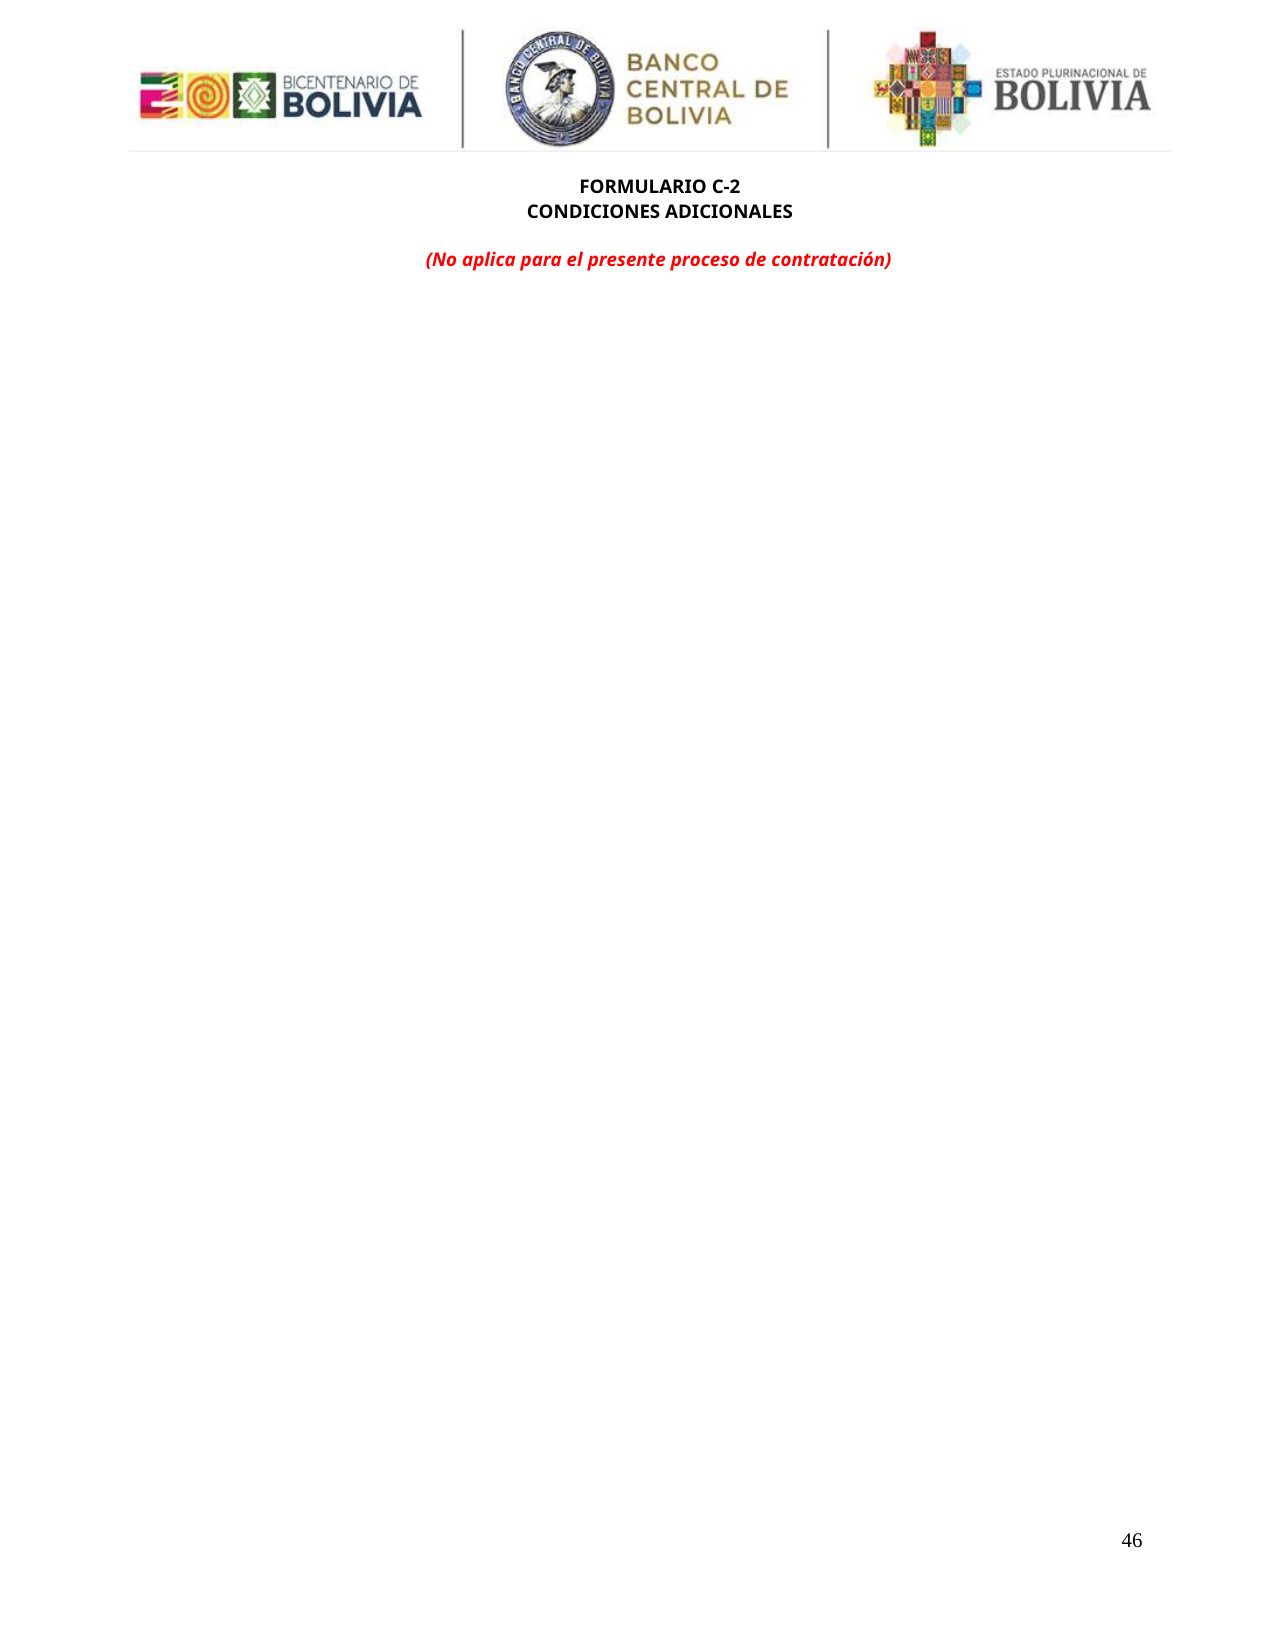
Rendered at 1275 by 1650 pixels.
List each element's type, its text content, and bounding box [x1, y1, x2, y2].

picture [129, 27, 1173, 152]
text (No aplica para el presente proceso de contratación) [177, 246, 1142, 271]
text FORMULARIO C-2 [177, 173, 1142, 199]
text CONDICIONES ADICIONALES [177, 199, 1142, 224]
